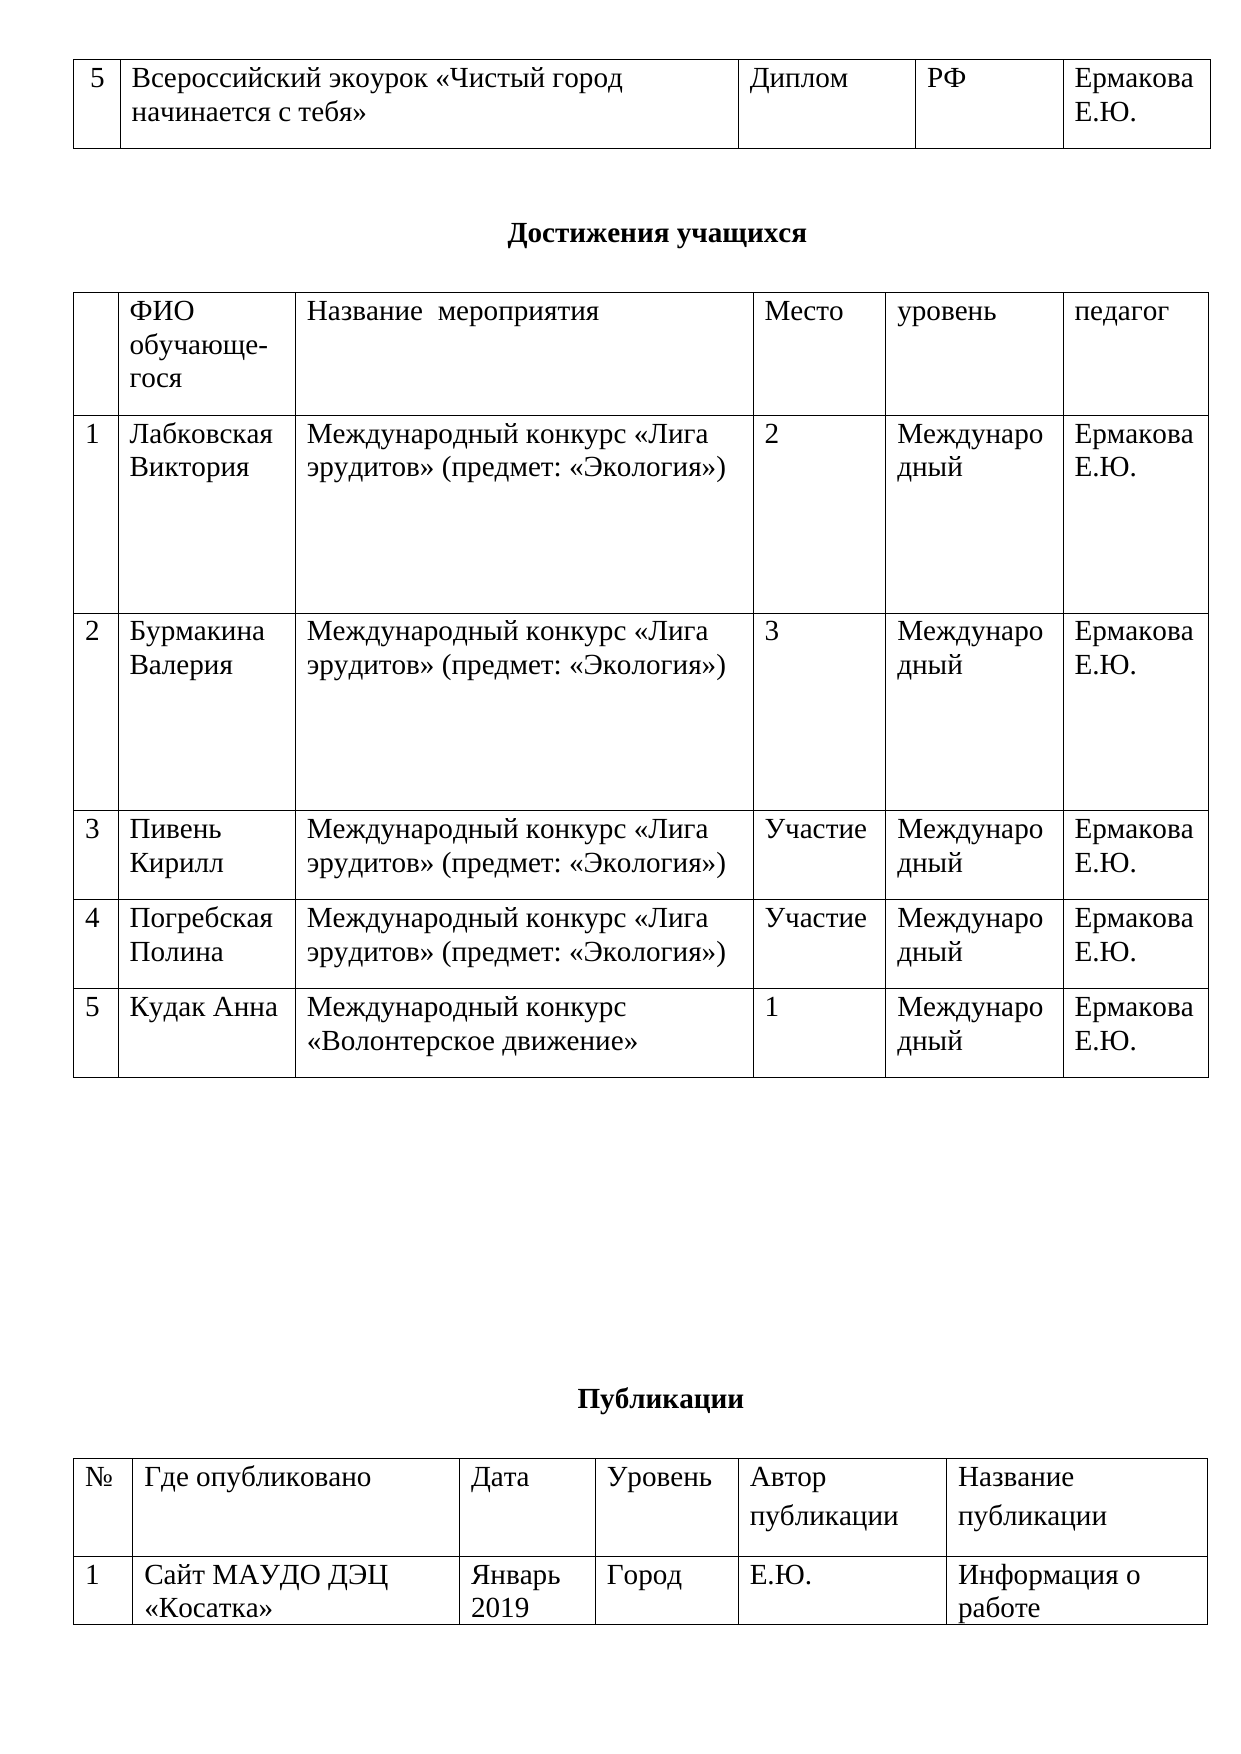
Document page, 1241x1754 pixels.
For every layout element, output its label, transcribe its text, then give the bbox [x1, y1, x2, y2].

table_cell Город [596, 1557, 738, 1624]
table_cell Участие [754, 811, 885, 899]
table_cell Международный [886, 416, 1063, 612]
table_header Название публикации [947, 1459, 1207, 1556]
table_cell Ермакова Е.Ю. [1064, 989, 1208, 1077]
table_cell РФ [916, 60, 1063, 148]
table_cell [133, 1557, 459, 1624]
text Публикации [177, 1381, 1137, 1414]
table_header [74, 293, 118, 415]
table_cell Ермакова Е.Ю. [1064, 614, 1208, 810]
table_cell 5 [74, 60, 120, 148]
table_cell Ермакова Е.Ю. [1064, 416, 1208, 612]
table_cell Пивень Кирилл [119, 811, 295, 899]
table_header педагог [1064, 293, 1208, 415]
table_cell Международный [886, 614, 1063, 810]
table_cell Лабковская Виктория [119, 416, 295, 612]
table_cell Международный конкурс «Лига эрудитов» (предмет: «Экология») [296, 900, 753, 988]
table_cell 4 [74, 900, 118, 988]
table_cell 1 [74, 416, 118, 612]
table_cell Международный конкурс «Лига эрудитов» (предмет: «Экология») [296, 416, 753, 612]
table_cell Ермакова Е.Ю. [1064, 811, 1208, 899]
table_cell Участие [754, 900, 885, 988]
table_header Где опубликовано [133, 1459, 459, 1556]
table_cell Международный конкурс «Лига эрудитов» (предмет: «Экология») [296, 811, 753, 899]
table_header Название мероприятия [296, 293, 753, 415]
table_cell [947, 1557, 1207, 1624]
table_cell Международный конкурс «Лига эрудитов» (предмет: «Экология») [296, 614, 753, 810]
table_cell Е.Ю. Ермакова [739, 1557, 946, 1624]
table_cell Диплом [739, 60, 915, 148]
table_header Автор публикации [739, 1459, 946, 1556]
table_cell Погребская Полина [119, 900, 295, 988]
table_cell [121, 60, 738, 148]
table_cell Январь 2019 [460, 1557, 595, 1624]
table_cell 1 [74, 1557, 132, 1624]
table_cell Международный [886, 811, 1063, 899]
table_header № [74, 1459, 132, 1556]
table_cell Ермакова Е.Ю. [1064, 900, 1208, 988]
table_cell Ермакова Е.Ю. [1064, 60, 1210, 148]
table_cell 3 [754, 614, 885, 810]
table_header ФИО обучающе-гося [119, 293, 295, 415]
table_cell Международный [886, 989, 1063, 1077]
table_header Место [754, 293, 885, 415]
table_header Уровень [596, 1459, 738, 1556]
table_cell Кудак Анна [119, 989, 295, 1077]
table_cell 1 [754, 989, 885, 1077]
table_cell 2 [754, 416, 885, 612]
table_cell Международный конкурс «Волонтерское движение» [296, 989, 753, 1077]
table_header уровень [886, 293, 1063, 415]
table_cell Бурмакина Валерия [119, 614, 295, 810]
table_cell 2 [74, 614, 118, 810]
text Достижения учащихся [177, 215, 1137, 249]
table_header Дата [460, 1459, 595, 1556]
table_cell 5 [74, 989, 118, 1077]
table_cell Международный [886, 900, 1063, 988]
table_cell 3 [74, 811, 118, 899]
